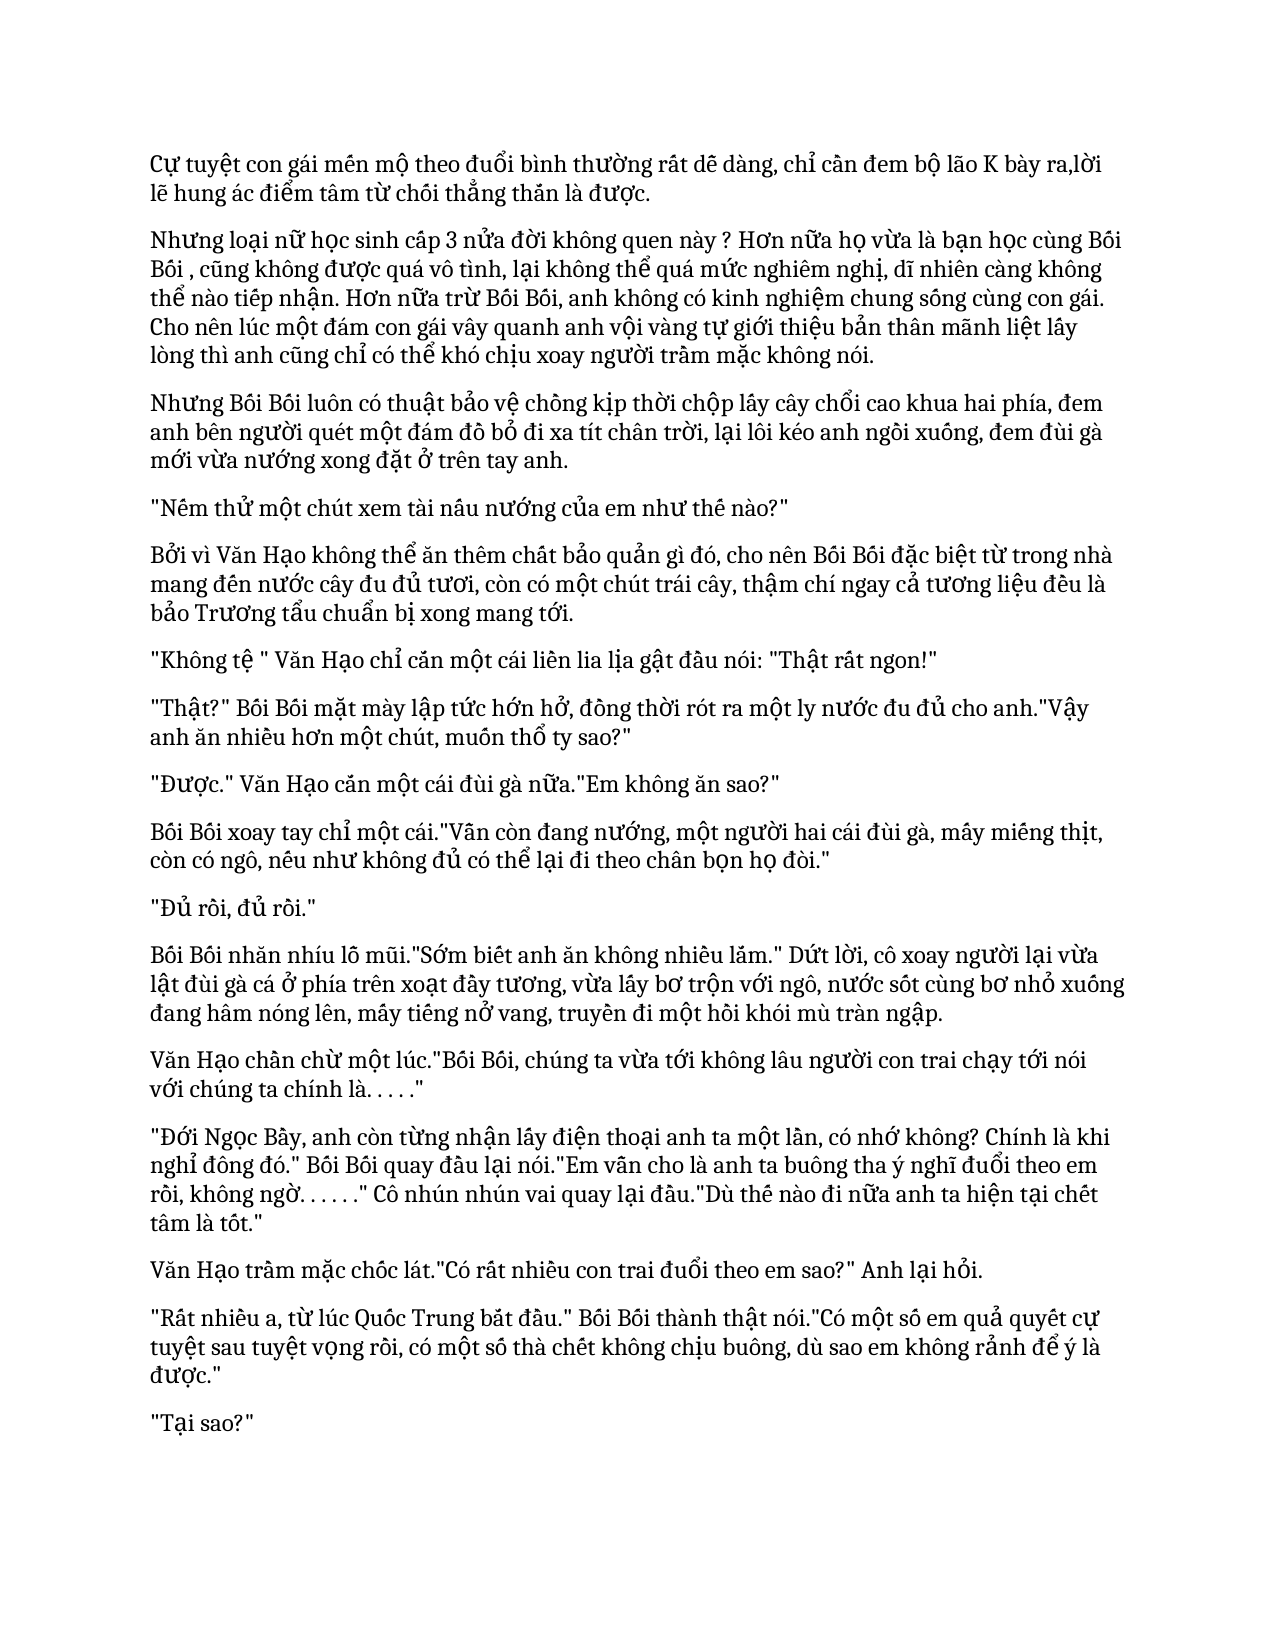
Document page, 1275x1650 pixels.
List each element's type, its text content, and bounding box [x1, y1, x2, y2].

text Văn Hạo trầm mặc chốc lát."Có rất nhiều con trai đuổi theo em sao?" Anh lại hỏi. [150, 1256, 1125, 1285]
text "Được." Văn Hạo cắn một cái đùi gà nữa."Em không ăn sao?" [150, 770, 1125, 799]
text Cự tuyệt con gái mến mộ theo đuổi bình thường rất dễ dàng, chỉ cần đem bộ lão K bày ra,lời lẽ hung ác điểm tâm từ chối thẳng thắn là được. [150, 150, 1125, 207]
text Nhưng Bối Bối luôn có thuật bảo vệ chồng kịp thời chộp lấy cây chổi cao khua hai phía, đem anh bên người quét một đám đồ bỏ đi xa tít chân trời, lại lôi kéo anh ngồi xuống, đem đùi gà mới vừa nướng xong đặt ở trên tay anh. [150, 389, 1125, 475]
text Bởi vì Văn Hạo không thể ăn thêm chất bảo quản gì đó, cho nên Bối Bối đặc biệt từ trong nhà mang đến nước cây đu đủ tươi, còn có một chút trái cây, thậm chí ngay cả tương liệu đều là bảo Trương tẩu chuẩn bị xong mang tới. [150, 541, 1125, 627]
text "Không tệ " Văn Hạo chỉ cắn một cái liền lia lịa gật đầu nói: "Thật rất ngon!" [150, 646, 1125, 675]
text Bối Bối nhăn nhíu lỗ mũi."Sớm biết anh ăn không nhiều lắm." Dứt lời, cô xoay người lại vừa lật đùi gà cá ở phía trên xoạt đầy tương, vừa lấy bơ trộn với ngô, nước sốt cùng bơ nhỏ xuống đang hâm nóng lên, mấy tiếng nở vang, truyền đi một hồi khói mù tràn ngập. [150, 941, 1125, 1027]
text Nhưng loại nữ học sinh cấp 3 nửa đời không quen này ? Hơn nữa họ vừa là bạn học cùng Bối Bối , cũng không được quá vô tình, lại không thể quá mức nghiêm nghị, dĩ nhiên càng không thể nào tiếp nhận. Hơn nữa trừ Bối Bối, anh không có kinh nghiệm chung sống cùng con gái. Cho nên lúc một đám con gái vây quanh anh vội vàng tự giới thiệu bản thân mãnh liệt lấy lòng thì anh cũng chỉ có thể khó chịu xoay người trầm mặc không nói. [150, 226, 1125, 370]
text Bối Bối xoay tay chỉ một cái."Vẫn còn đang nướng, một người hai cái đùi gà, mấy miếng thịt, còn có ngô, nếu như không đủ có thể lại đi theo chân bọn họ đòi." [150, 817, 1125, 875]
text "Nếm thử một chút xem tài nấu nướng của em như thế nào?" [150, 494, 1125, 522]
text "Đới Ngọc Bầy, anh còn từng nhận lấy điện thoại anh ta một lần, có nhớ không? Chính là khi nghỉ đông đó." Bối Bối quay đầu lại nói."Em vẫn cho là anh ta buông tha ý nghĩ đuổi theo em rồi, không ngờ. . . . . ." Cô nhún nhún vai quay lại đầu."Dù thế nào đi nữa anh ta hiện tại chết tâm là tốt." [150, 1122, 1125, 1237]
text "Đủ rồi, đủ rồi." [150, 894, 1125, 922]
text "Rất nhiều a, từ lúc Quốc Trung bắt đầu." Bối Bối thành thật nói."Có một số em quả quyết cự tuyệt sau tuyệt vọng rồi, có một số thà chết không chịu buông, dù sao em không rảnh để ý là được." [150, 1304, 1125, 1390]
text "Thật?" Bối Bối mặt mày lập tức hớn hở, đồng thời rót ra một ly nước đu đủ cho anh."Vậy anh ăn nhiều hơn một chút, muốn thổ ty sao?" [150, 694, 1125, 751]
text "Tại sao?" [150, 1409, 1125, 1437]
text Văn Hạo chần chừ một lúc."Bối Bối, chúng ta vừa tới không lâu người con trai chạy tới nói với chúng ta chính là. . . . ." [150, 1046, 1125, 1104]
